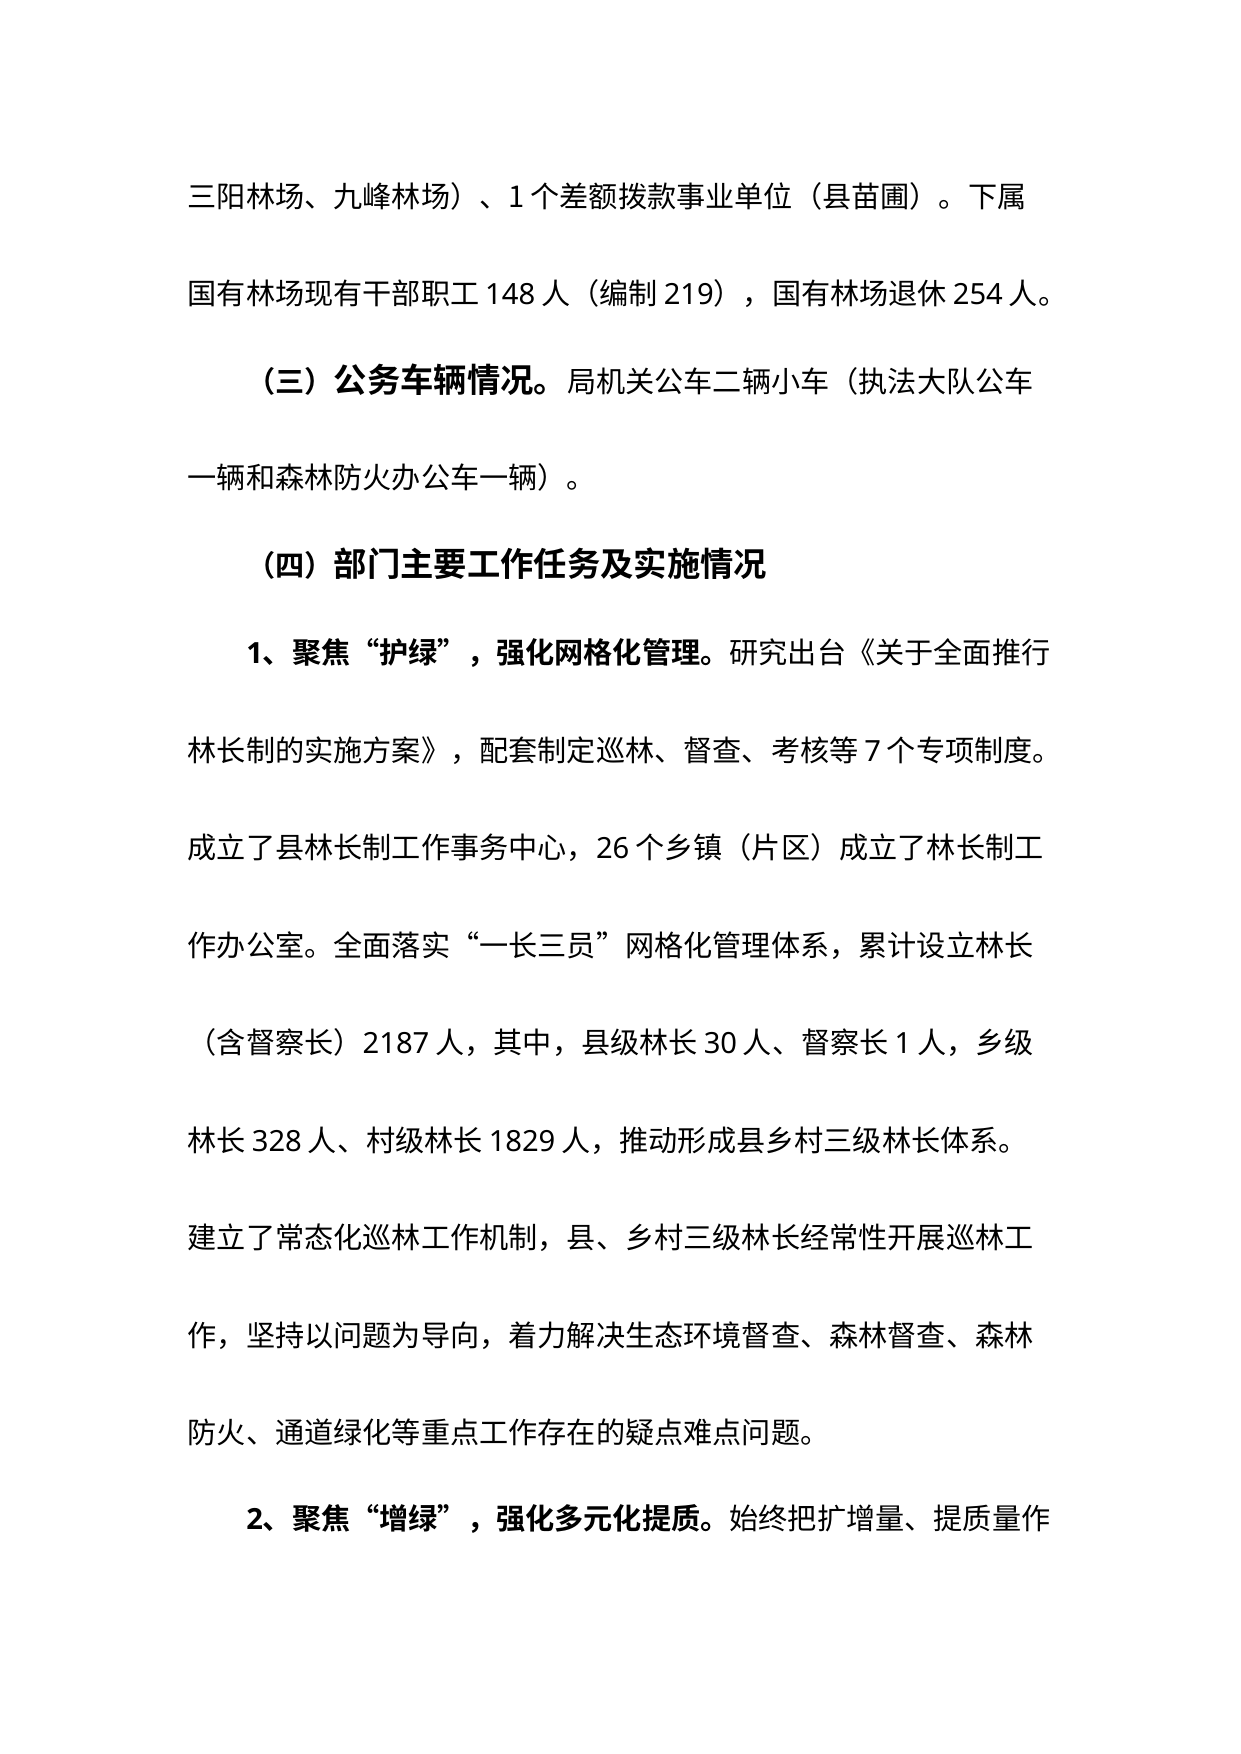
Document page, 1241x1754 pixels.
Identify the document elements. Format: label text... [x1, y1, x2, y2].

text （三）公务车辆情况。局机关公车二辆小车（执法大队公车一辆和森林防火办公车一辆）。 [187, 346, 1053, 508]
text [187, 162, 1053, 324]
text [187, 1484, 1053, 1549]
text （四）部门主要工作任务及实施情况 [187, 529, 1053, 594]
text 1、聚焦“护绿”，强化网格化管理。研究出台《关于全面推行林长制的实施方案》，配套制定巡林、督查、考核等7个专项制度。成立了县林长制工作事务中心，26个乡镇（片区）成立了林长制工作办公室。全面落实“一长三员”网格化管理体系，累计设立林长（含督察长）2187人，其中，县级林长30人、督察长1人，乡级林长328人、村级林长1829人，推动形成县乡村三级林长体系。建立了常态化巡林工作机制，县、乡村三级林长经常性开展巡林工作，坚持以问题为导向，着力解决生态环境督查、森林督查、森林防火、通道绿化等重点工作存在的疑点难点问题。 [187, 618, 1053, 1463]
